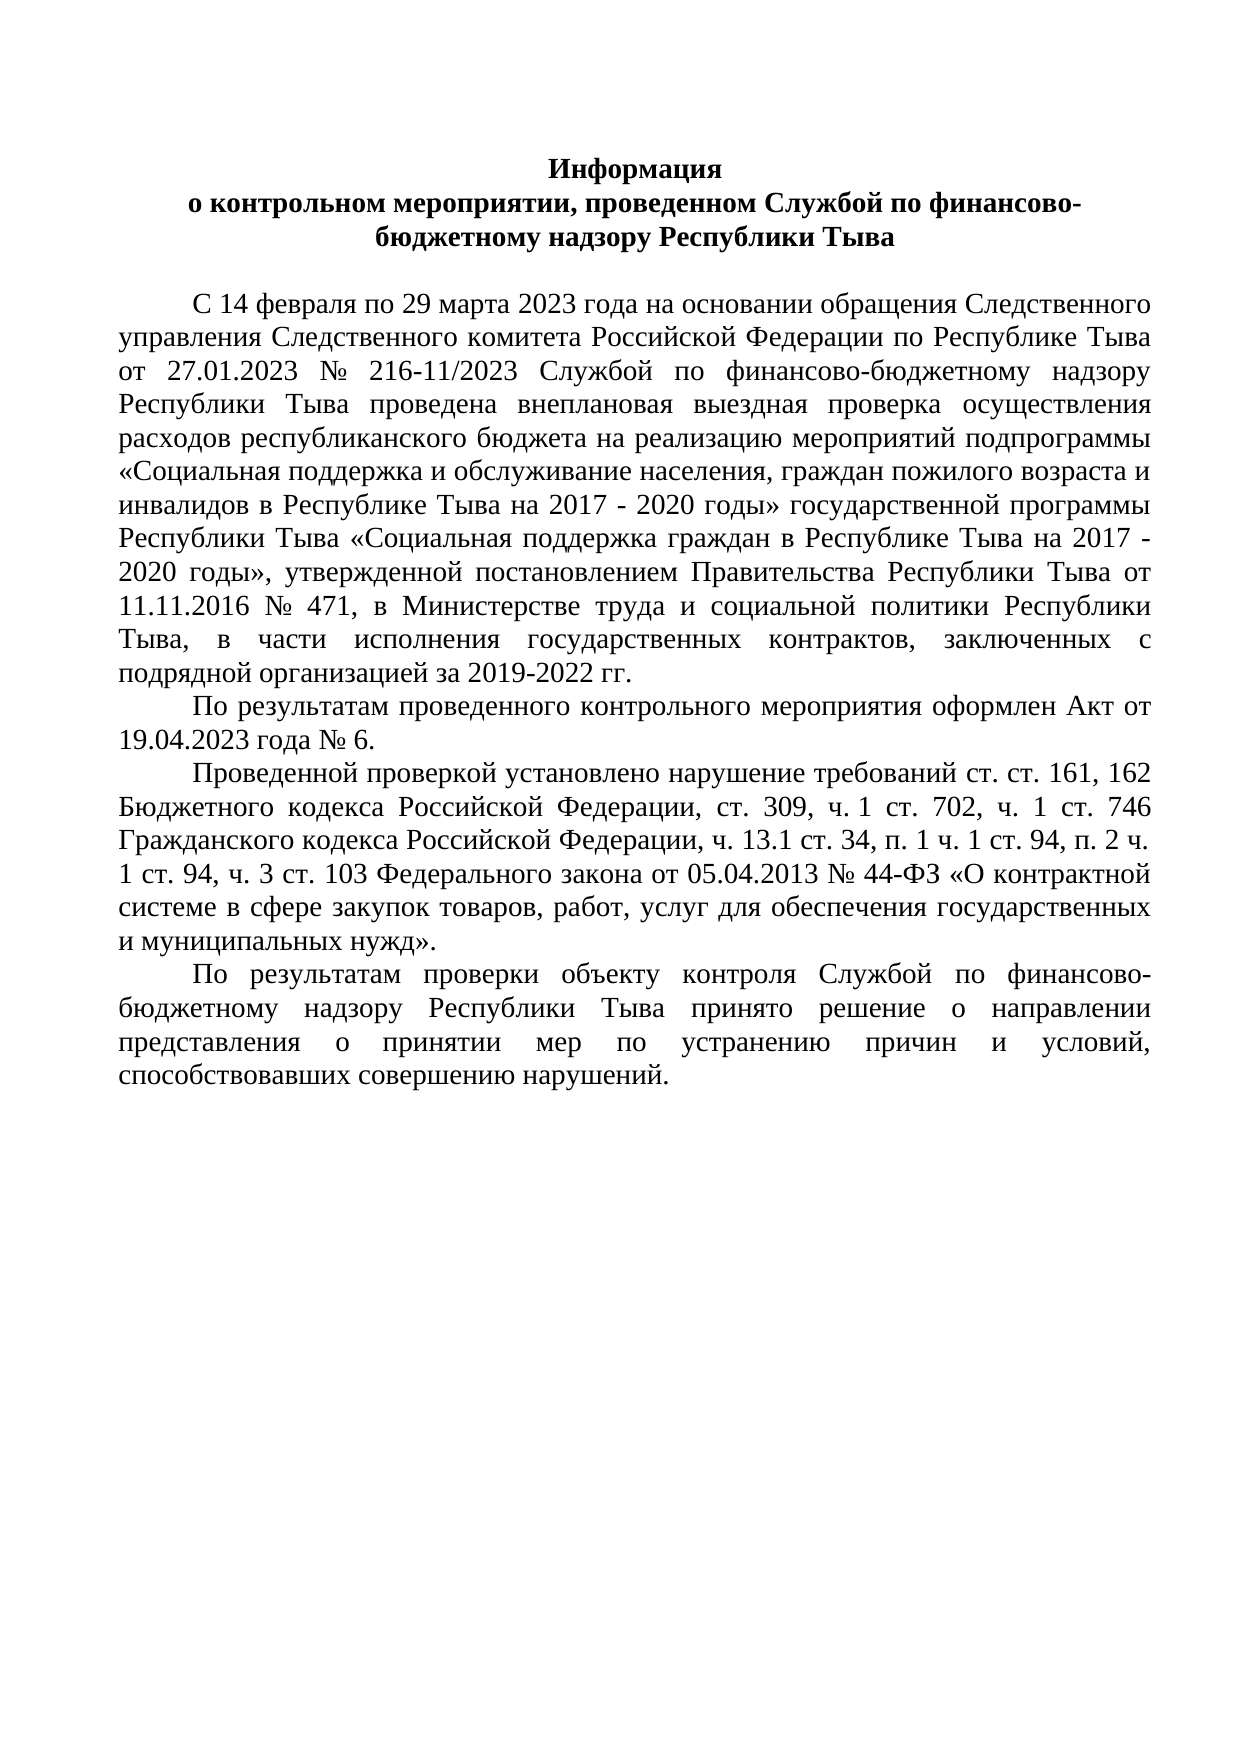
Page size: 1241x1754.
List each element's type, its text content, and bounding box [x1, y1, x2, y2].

text о контрольном мероприятии, проведенном Службой по финансово-бюджетному надзору Республики Тыва [118, 185, 1152, 252]
text С 14 февраля по 29 марта 2023 года на основании обращения Следственного управления Следственного комитета Российской Федерации по Республике Тыва от 27.01.2023 № 216-11/2023 Службой по финансово-бюджетному надзору Республики Тыва проведена внеплановая выездная проверка осуществления расходов республиканского бюджета на реализацию мероприятий подпрограммы «Социальная поддержка и обслуживание населения, граждан пожилого возраста и инвалидов в Республике Тыва на 2017 - 2020 годы» государственной программы Республики Тыва «Социальная поддержка граждан в Республике Тыва на 2017 - 2020 годы», утвержденной постановлением Правительства Республики Тыва от 11.11.2016 № 471, в Министерстве труда и социальной политики Республики Тыва, в части исполнения государственных контрактов, заключенных с подрядной организацией за 2019-2022 гг. [118, 286, 1152, 688]
text Информация [118, 152, 1152, 185]
text По результатам проведенного контрольного мероприятия оформлен Акт от 19.04.2023 года № 6. [118, 688, 1152, 755]
list По результатам проверки объекту контроля Службой по финансово-бюджетному надзору Республики Тыва принято решение о направлении представления о принятии мер по устранению причин и условий, способствовавших совершению нарушений. [118, 957, 1152, 1091]
list Проведенной проверкой установлено нарушение требований ст. ст. 161, 162 Бюджетного кодекса Российской Федерации, ст. 309, ч. 1 ст. 702, ч. 1 ст. 746 Гражданского кодекса Российской Федерации, ч. 13.1 ст. 34, п. 1 ч. 1 ст. 94, п. 2 ч. 1 ст. 94, ч. 3 ст. 103 Федерального закона от 05.04.2013 № 44-ФЗ «О контрактной системе в сфере закупок товаров, работ, услуг для обеспечения государственных и муниципальных нужд». [118, 755, 1152, 957]
